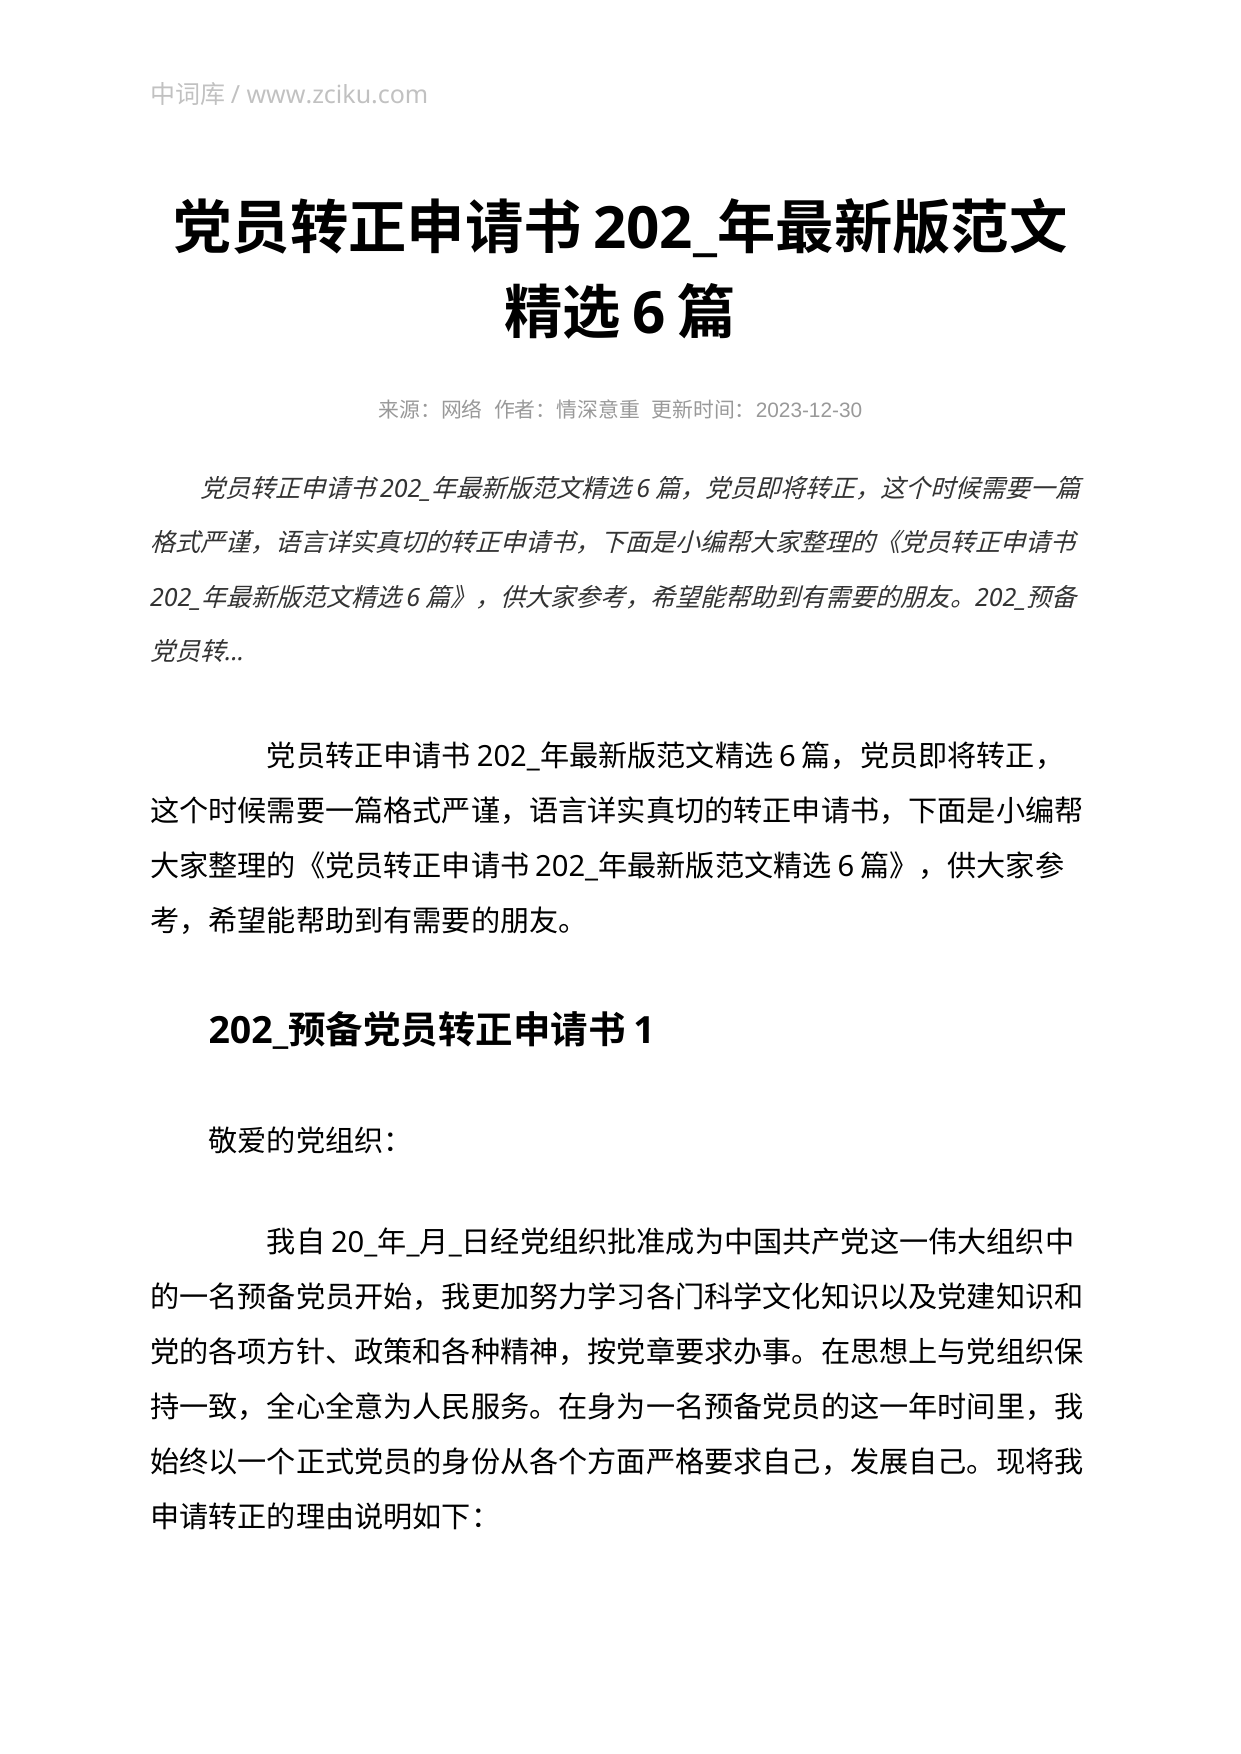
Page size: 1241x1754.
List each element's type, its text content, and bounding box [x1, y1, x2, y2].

text 敬爱的党组织： [150, 1117, 1090, 1159]
text 我自20_年_月_日经党组织批准成为中国共产党这一伟大组织中的一名预备党员开始，我更加努力学习各门科学文化知识以及党建知识和党的各项方针、政策和各种精神，按党章要求办事。在思想上与党组织保持一致，全心全意为人民服务。在身为一名预备党员的这一年时间里，我始终以一个正式党员的身份从各个方面严格要求自己，发展自己。现将我申请转正的理由说明如下： [150, 1219, 1090, 1536]
text 来源：网络 作者：情深意重 更新时间：2023-12-30 [150, 398, 1090, 422]
subtitle 党员转正申请书202_年最新版范文精选6篇 [150, 181, 1090, 351]
text 202_预备党员转正申请书1 [150, 999, 1090, 1054]
text 党员转正申请书202_年最新版范文精选6篇，党员即将转正，这个时候需要一篇格式严谨，语言详实真切的转正申请书，下面是小编帮大家整理的《党员转正申请书202_年最新版范文精选6篇》，供大家参考，希望能帮助到有需要的朋友。 [150, 733, 1090, 940]
text 党员转正申请书202_年最新版范文精选6篇，党员即将转正，这个时候需要一篇格式严谨，语言详实真切的转正申请书，下面是小编帮大家整理的《党员转正申请书202_年最新版范文精选6篇》，供大家参考，希望能帮助到有需要的朋友。202_预备党员转... [150, 468, 1090, 668]
